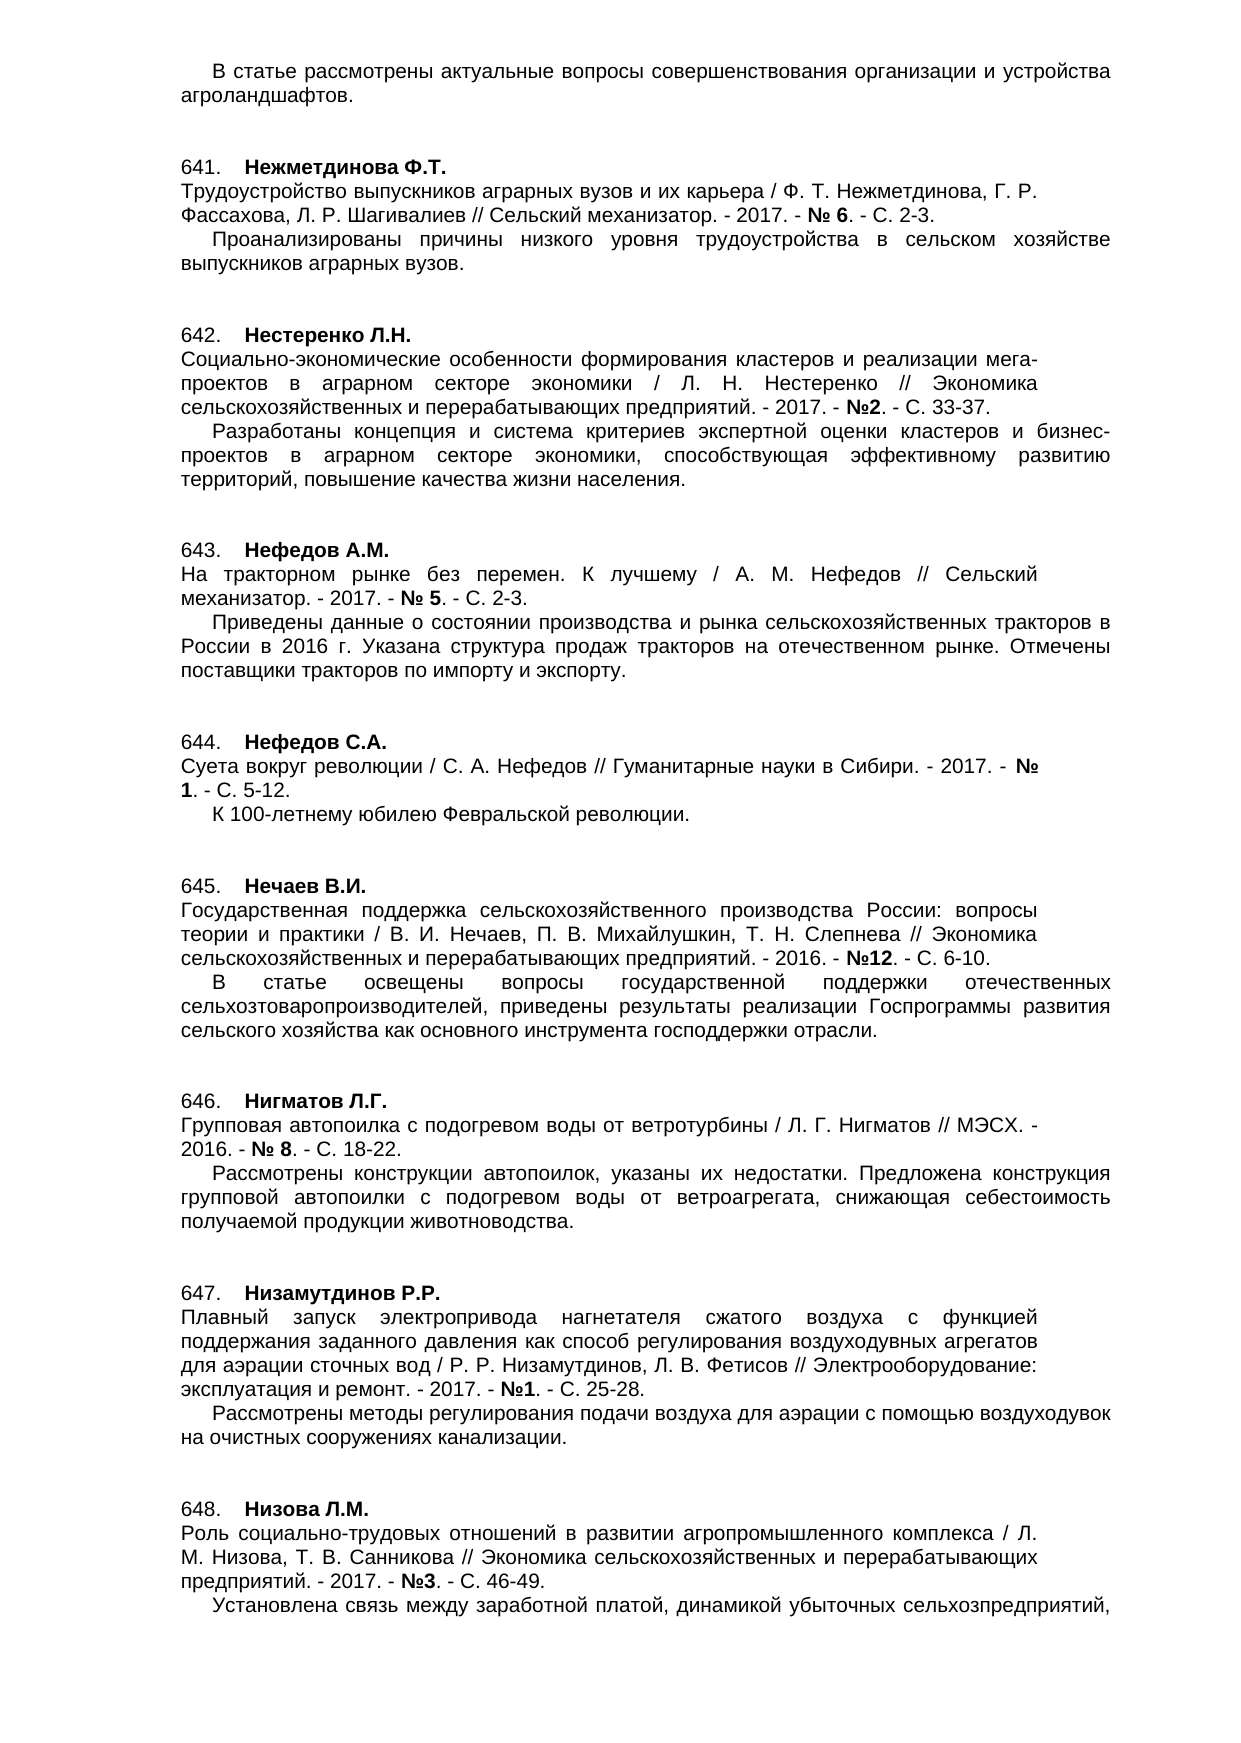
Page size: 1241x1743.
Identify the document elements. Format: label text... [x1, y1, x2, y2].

text 647. Низамутдинов Р.Р. [181, 1281, 1039, 1305]
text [181, 1592, 1112, 1616]
text 644. Нефедов С.А. [181, 730, 1039, 754]
text 641. Нежметдинова Ф.Т. [181, 155, 1039, 179]
text Групповая автопоилка с подогревом воды от ветротурбины / Л. Г. Нигматов // МЭСХ. - 2016. - № 8. - С. 18-22. [181, 1113, 1039, 1161]
text Рассмотрены методы регулирования подачи воздуха для аэрации с помощью воздуходувок на очистных сооружениях канализации. [181, 1401, 1112, 1449]
text Государственная поддержка сельскохозяйственного производства России: вопросы теории и практики / В. И. Нечаев, П. В. Михайлушкин, Т. Н. Слепнева // Экономика сельскохозяйственных и перерабатывающих предприятий. - 2016. - №12. - С. 6-10. [181, 898, 1039, 969]
text В статье рассмотрены актуальные вопросы совершенствования организации и устройства агроландшафтов. [181, 59, 1112, 107]
text Плавный запуск электропривода нагнетателя сжатого воздуха с функцией поддержания заданного давления как способ регулирования воздуходувных агрегатов для аэрации сточных вод / Р. Р. Низамутдинов, Л. В. Фетисов // Электрооборудование: эксплуатация и ремонт. - 2017. - №1. - С. 25-28. [181, 1305, 1039, 1401]
text В статье освещены вопросы государственной поддержки отечественных сельхозтоваропроизводителей, приведены результаты реализации Госпрограммы развития сельского хозяйства как основного инструмента господдержки отрасли. [181, 969, 1112, 1041]
text Рассмотрены конструкции автопоилок, указаны их недостатки. Предложена конструкция групповой автопоилки с подогревом воды от ветроагрегата, снижающая себестоимость получаемой продукции животноводства. [181, 1161, 1112, 1233]
text 643. Нефедов А.М. [181, 538, 1039, 562]
text Разработаны концепция и система критериев экспертной оценки кластеров и бизнес-проектов в аграрном секторе экономики, способствующая эффективному развитию территорий, повышение качества жизни населения. [181, 418, 1112, 490]
text 648. Низова Л.М. [181, 1497, 1039, 1521]
text Суета вокруг революции / С. А. Нефедов // Гуманитарные науки в Сибири. - 2017. - № 1. - С. 5-12. [181, 754, 1039, 802]
text Социально-экономические особенности формирования кластеров и реализации мега-проектов в аграрном секторе экономики / Л. Н. Нестеренко // Экономика сельскохозяйственных и перерабатывающих предприятий. - 2017. - №2. - С. 33-37. [181, 347, 1039, 418]
text Трудоустройство выпускников аграрных вузов и их карьера / Ф. Т. Нежметдинова, Г. Р. Фассахова, Л. Р. Шагивалиев // Сельский механизатор. - 2017. - № 6. - С. 2-3. [181, 179, 1039, 227]
text 645. Нечаев В.И. [181, 874, 1039, 898]
text 646. Нигматов Л.Г. [181, 1089, 1039, 1113]
text Роль социально-трудовых отношений в развитии агропромышленного комплекса / Л. М. Низова, Т. В. Санникова // Экономика сельскохозяйственных и перерабатывающих предприятий. - 2017. - №3. - С. 46-49. [181, 1521, 1039, 1592]
text На тракторном рынке без перемен. К лучшему / А. М. Нефедов // Сельский механизатор. - 2017. - № 5. - С. 2-3. [181, 562, 1039, 610]
text 642. Нестеренко Л.Н. [181, 323, 1039, 347]
text Приведены данные о состоянии производства и рынка сельскохозяйственных тракторов в России в 2016 г. Указана структура продаж тракторов на отечественном рынке. Отмечены поставщики тракторов по импорту и экспорту. [181, 610, 1112, 682]
text Проанализированы причины низкого уровня трудоустройства в сельском хозяйстве выпускников аграрных вузов. [181, 227, 1112, 275]
text К 100-летнему юбилею Февральской революции. [181, 802, 1112, 826]
